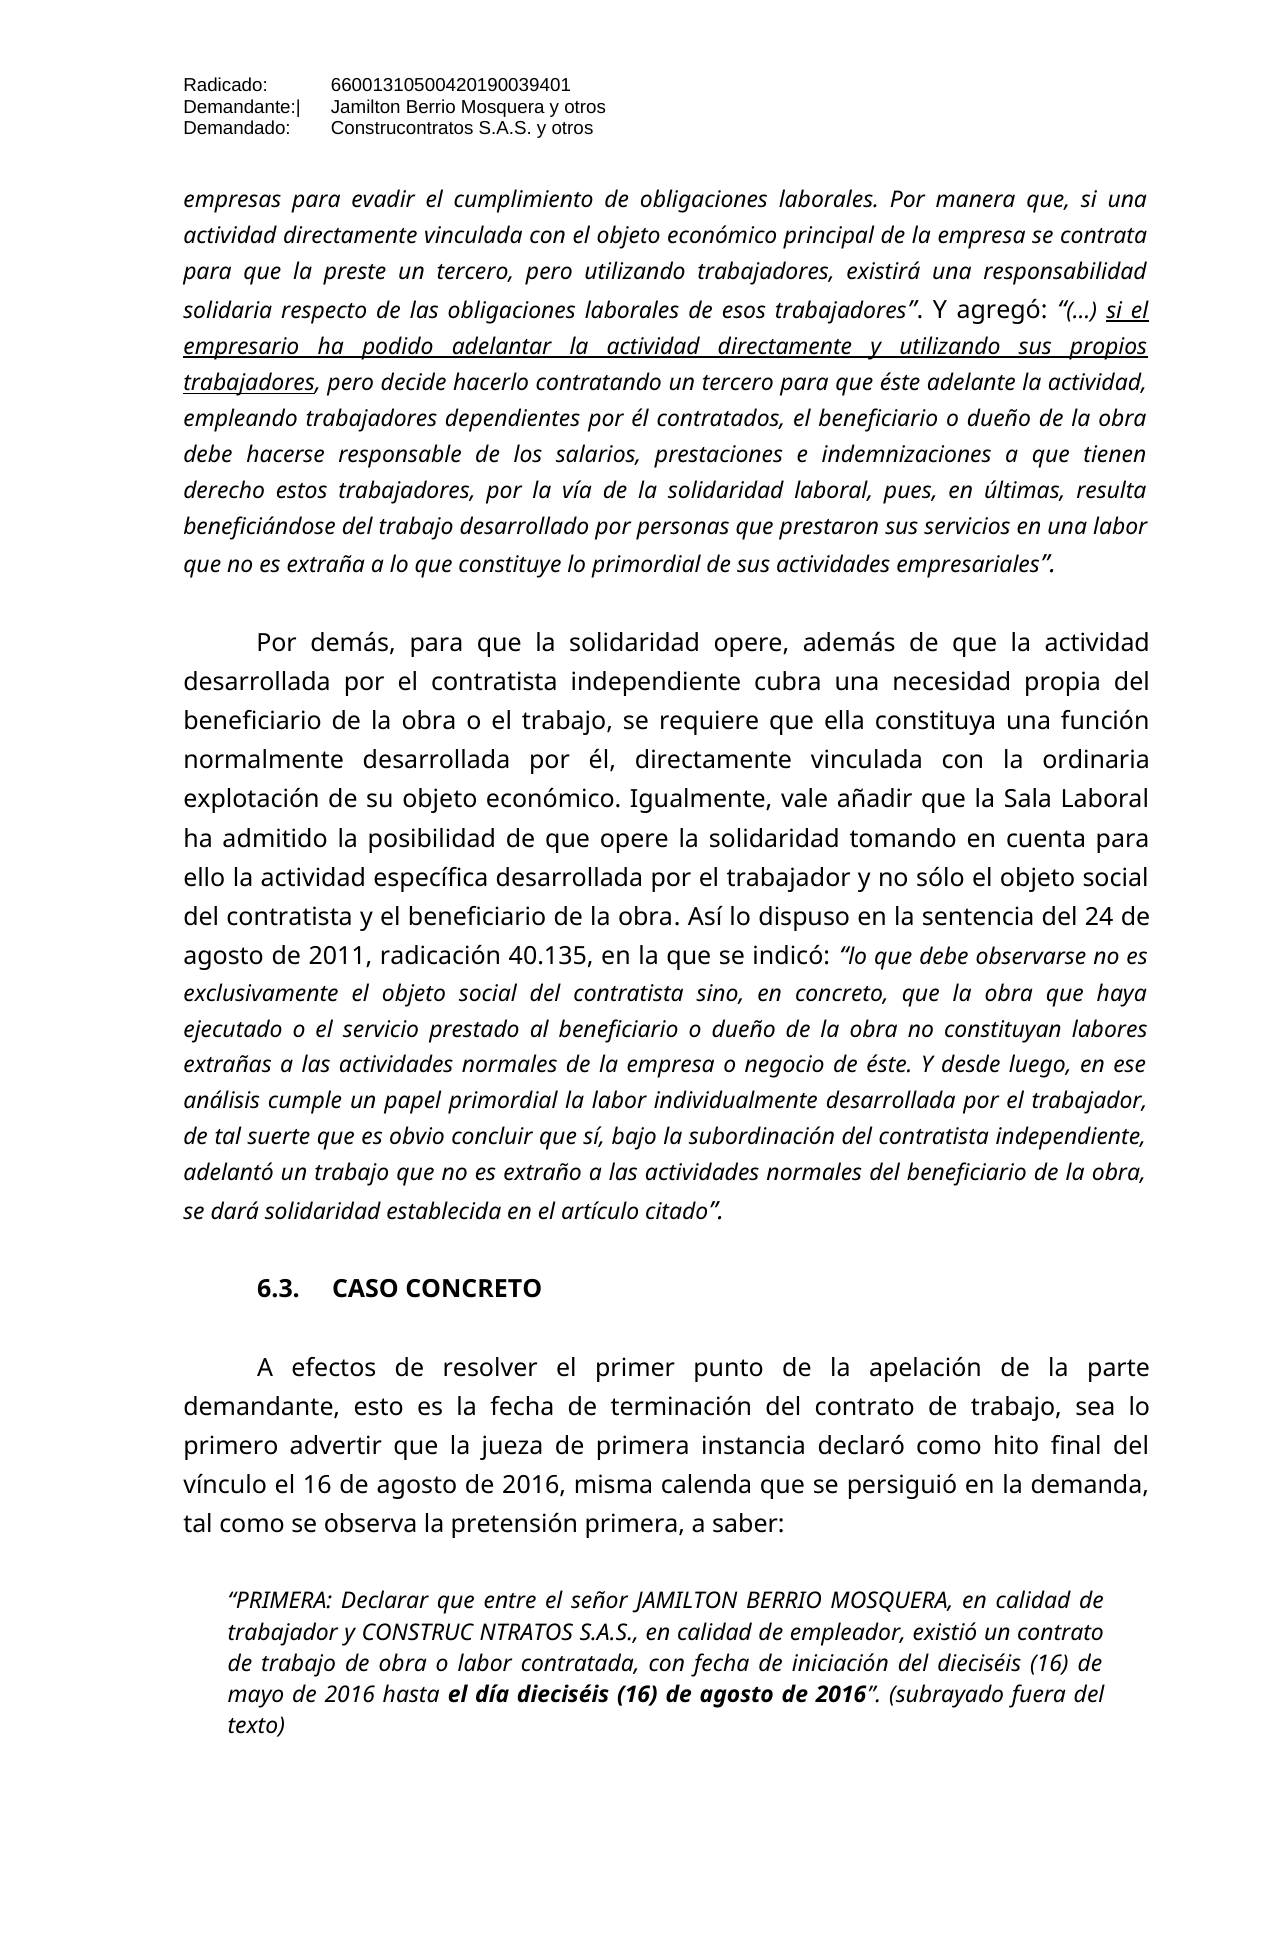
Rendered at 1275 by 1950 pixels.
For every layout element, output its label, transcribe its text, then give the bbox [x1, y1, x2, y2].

text “PRIMERA: Declarar que entre el señor JAMILTON BERRIO MOSQUERA, en calidad de trabajador y CONSTRUC NTRATOS S.A.S., en calidad de empleador, existió un contrato de trabajo de obra o labor contratada, con fecha de iniciación del dieciséis (16) de mayo de 2016 hasta el día dieciséis (16) de agosto de 2016”. (subrayado fuera del texto) [227, 1584, 1107, 1741]
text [183, 183, 1151, 580]
text A efectos de resolver el primer punto de la apelación de la parte demandante, esto es la fecha de terminación del contrato de trabajo, sea lo primero advertir que la jueza de primera instancia declaró como hito final del vínculo el 16 de agosto de 2016, misma calenda que se persiguió en la demanda, tal como se observa la pretensión primera, a saber: [183, 1349, 1151, 1540]
list Caso Concreto [257, 1271, 1151, 1305]
text Por demás, para que la solidaridad opere, además de que la actividad desarrollada por el contratista independiente cubra una necesidad propia del beneficiario de la obra o el trabajo, se requiere que ella constituya una función normalmente desarrollada por él, directamente vinculada con la ordinaria explotación de su objeto económico. Igualmente, vale añadir que la Sala Laboral ha admitido la posibilidad de que opere la solidaridad tomando en cuenta para ello la actividad específica desarrollada por el trabajador y no sólo el objeto social del contratista y el beneficiario de la obra. Así lo dispuso en la sentencia del 24 de agosto de 2011, radicación 40.135, en la que se indicó: “lo que debe observarse no es exclusivamente el objeto social del contratista sino, en concreto, que la obra que haya ejecutado o el servicio prestado al beneficiario o dueño de la obra no constituyan labores extrañas a las actividades normales de la empresa o negocio de éste. Y desde luego, en ese análisis cumple un papel primordial la labor individualmente desarrollada por el trabajador, de tal suerte que es obvio concluir que sí, bajo la subordinación del contratista independiente, adelantó un trabajo que no es extraño a las actividades normales del beneficiario de la obra, se dará solidaridad establecida en el artículo citado”. [183, 624, 1151, 1227]
